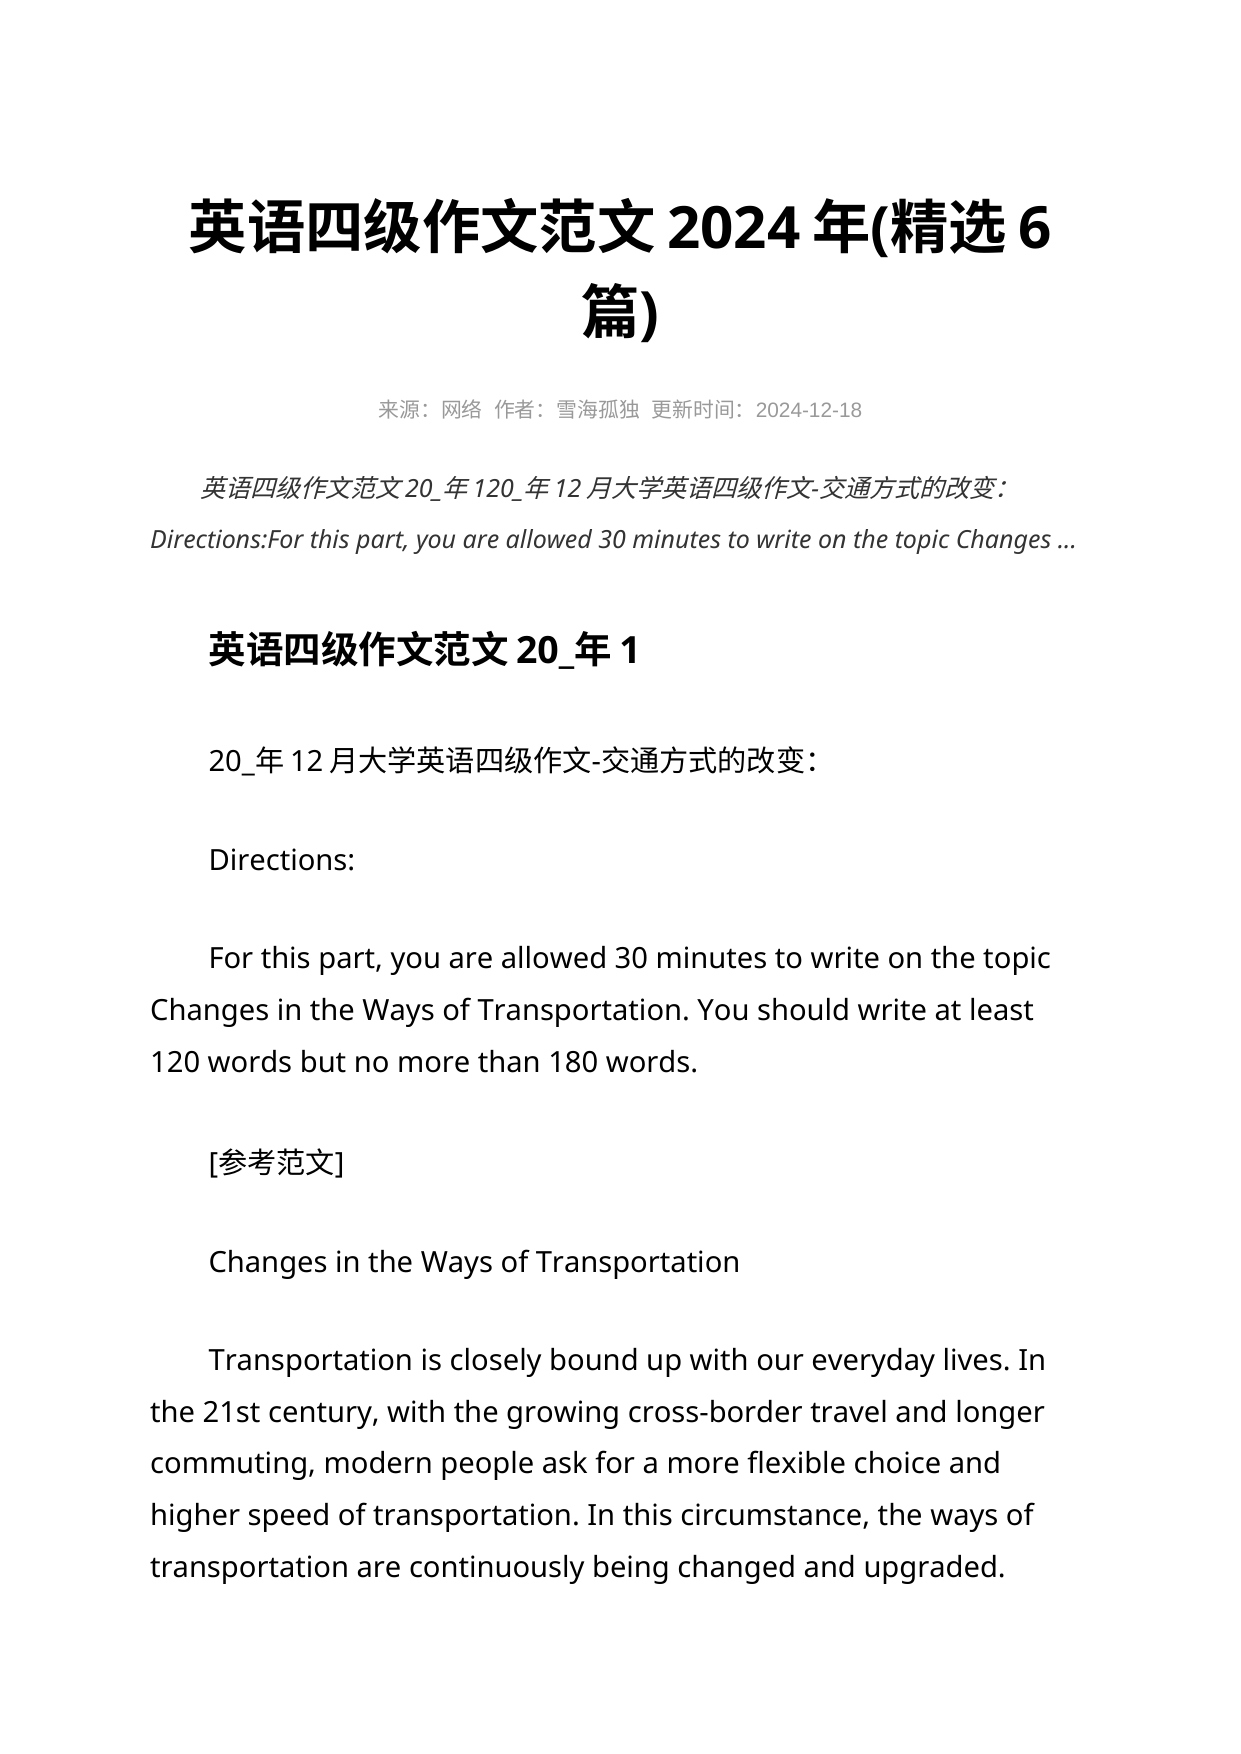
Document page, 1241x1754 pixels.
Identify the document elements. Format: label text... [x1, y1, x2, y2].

text 英语四级作文范文20_年1 [150, 620, 1090, 674]
text Directions: [150, 839, 1090, 879]
text [参考范文] [150, 1139, 1090, 1182]
subtitle 英语四级作文范文2024年(精选6篇) [150, 181, 1090, 351]
text 英语四级作文范文20_年120_年12月大学英语四级作文-交通方式的改变：Directions:For this part, you are allowed 30 minutes to write on the topic Changes ... [150, 468, 1090, 556]
text 来源：网络 作者：雪海孤独 更新时间：2024-12-18 [150, 398, 1090, 422]
text Changes in the Ways of Transportation [150, 1241, 1090, 1281]
text 20_年12月大学英语四级作文-交通方式的改变： [150, 737, 1090, 780]
text Transportation is closely bound up with our everyday lives. In the 21st century, with the growing cross-border travel and longer commuting, modern people ask for a more flexible choice and higher speed of transportation. In this circumstance, the ways of transportation are continuously being changed and upgraded. [150, 1340, 1090, 1586]
text For this part, you are allowed 30 minutes to write on the topic Changes in the Ways of Transportation. You should write at least 120 words but no more than 180 words. [150, 938, 1090, 1081]
